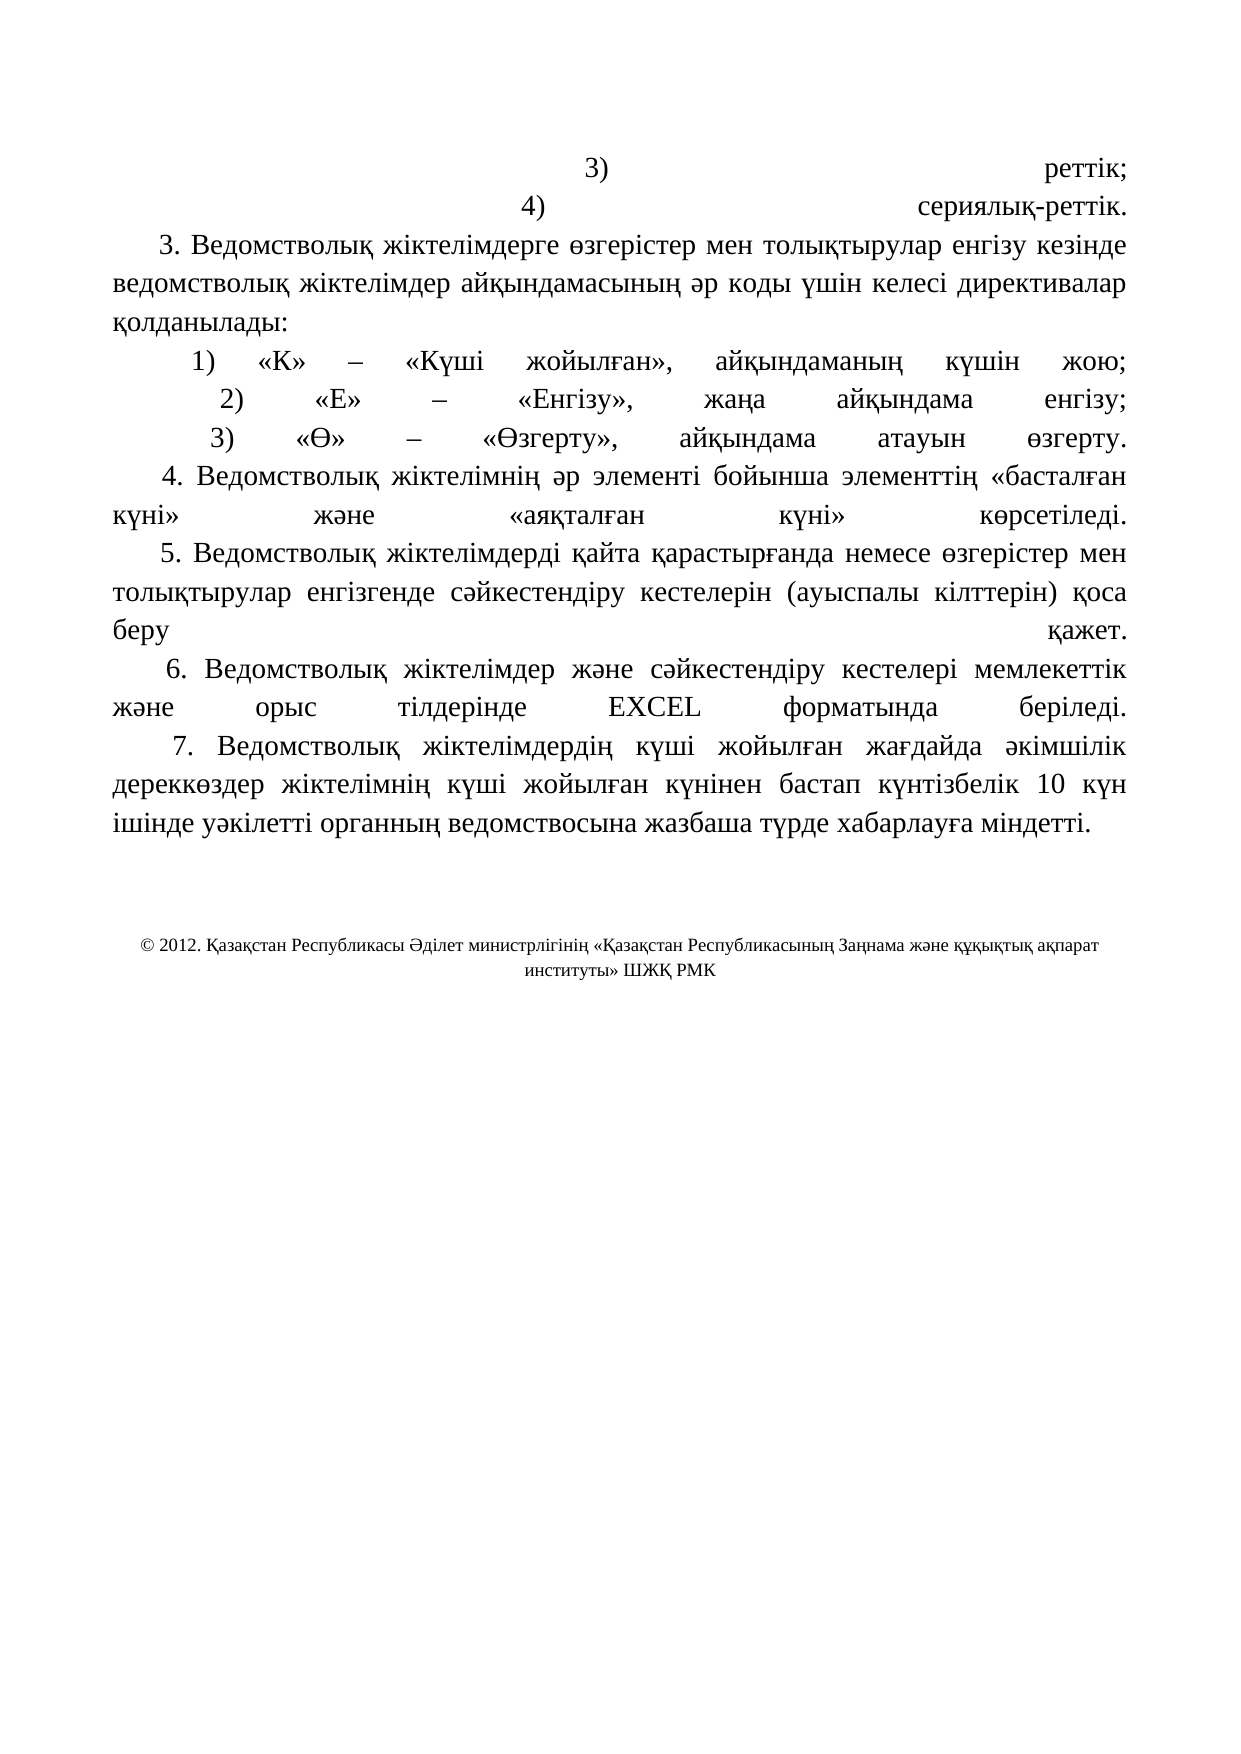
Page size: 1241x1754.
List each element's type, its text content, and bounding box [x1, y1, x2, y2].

text © 2012. Қазақстан Республикасы Әділет министрлігінің «Қазақстан Республикасының Заңнама және құқықтық ақпарат институты» ШЖҚ РМК [112, 934, 1128, 981]
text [112, 150, 1128, 839]
